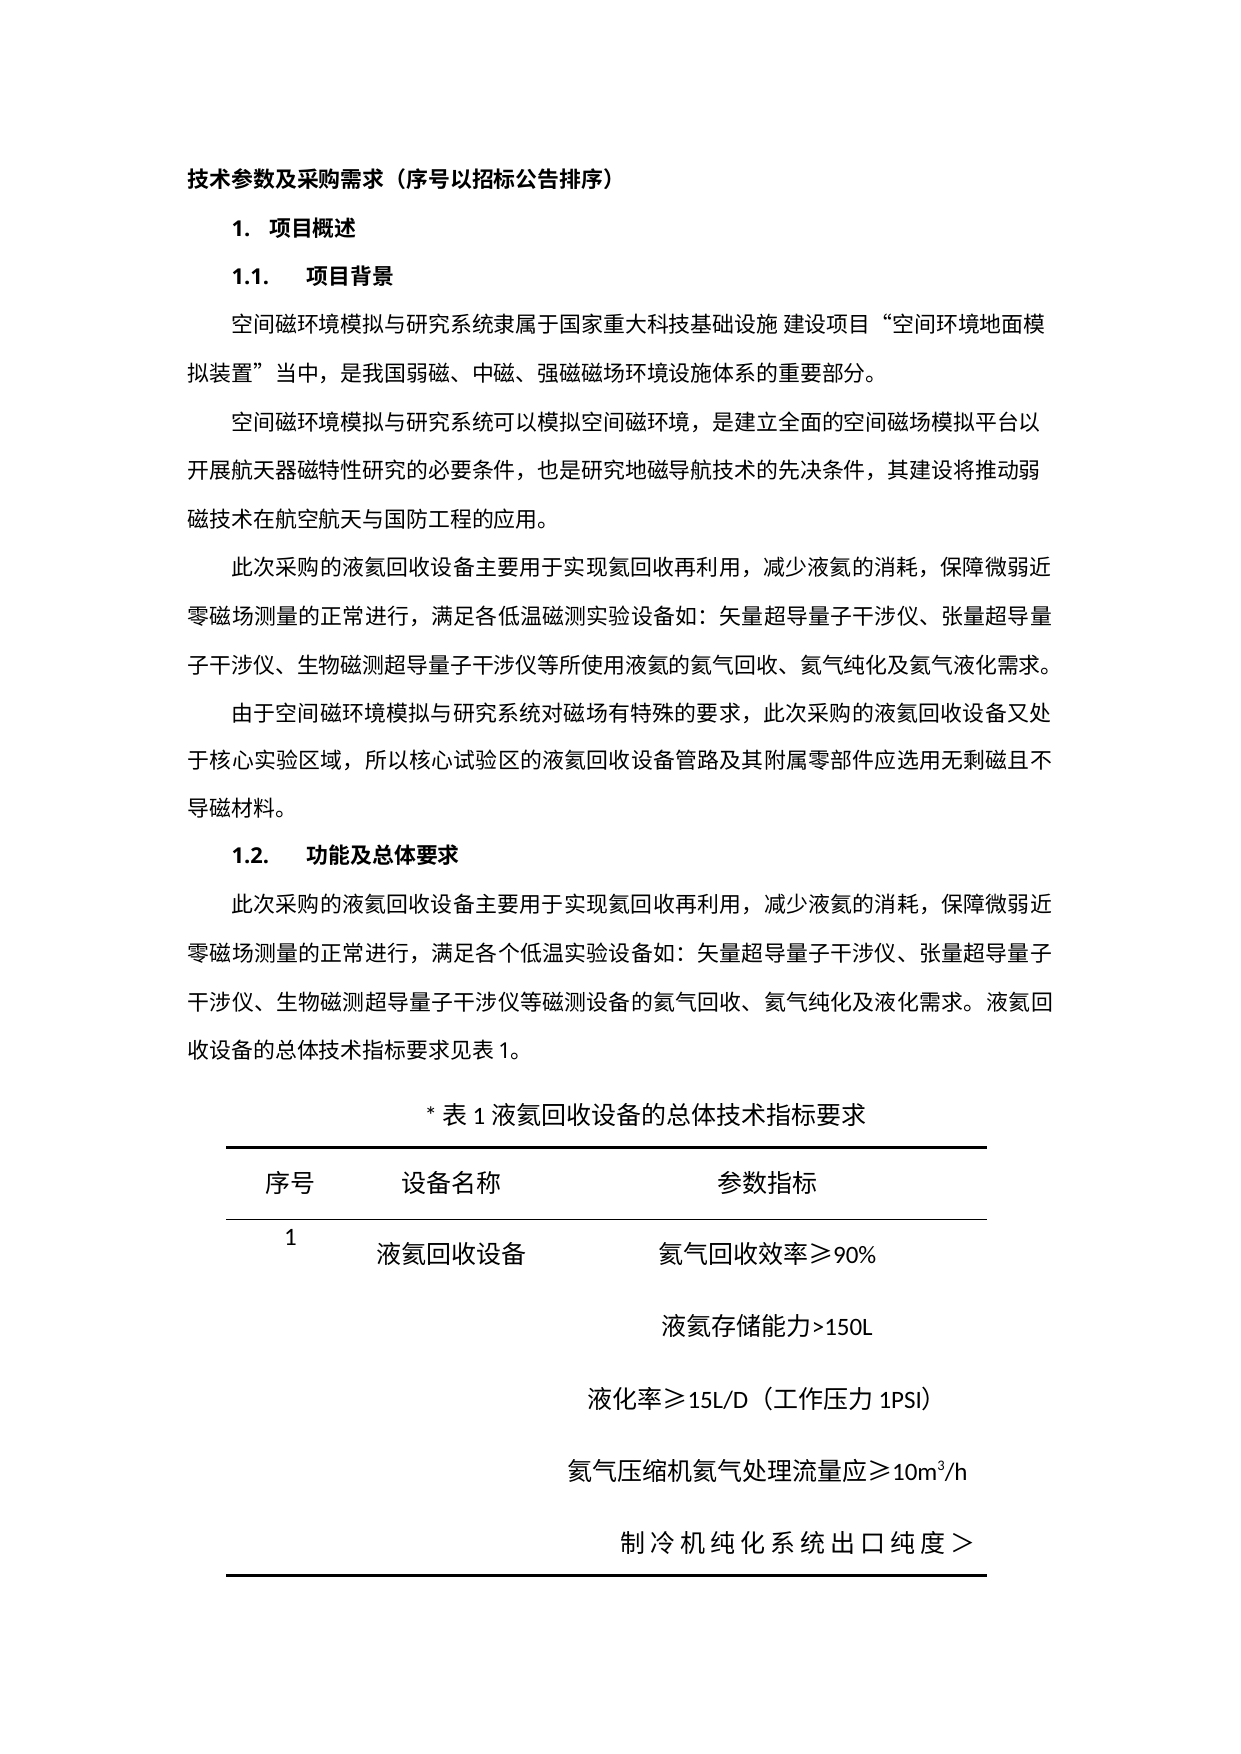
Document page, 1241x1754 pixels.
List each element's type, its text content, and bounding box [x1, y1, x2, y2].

list 项目背景 [231, 259, 1053, 291]
text 由于空间磁环境模拟与研究系统对磁场有特殊的要求，此次采购的液氦回收设备又处于核心实验区域，所以核心试验区的液氦回收设备管路及其附属零部件应选用无剩磁且不导磁材料。 [187, 696, 1053, 822]
table_cell 1 [226, 1220, 355, 1574]
list 功能及总体要求 [231, 838, 1053, 871]
table_cell 液氦回收设备 [355, 1220, 547, 1574]
list 项目概述 [231, 210, 1053, 243]
text 技术参数及采购需求（序号以招标公告排序） [187, 162, 1053, 194]
list 空间磁环境模拟与研究系统可以模拟空间磁环境，是建立全面的空间磁场模拟平台以开展航天器磁特性研究的必要条件，也是研究地磁导航技术的先决条件，其建设将推动弱磁技术在航空航天与国防工程的应用。 [187, 404, 1053, 534]
table_header 参数指标 [547, 1149, 987, 1219]
table_header 序号 [226, 1149, 355, 1219]
list 空间磁环境模拟与研究系统隶属于国家重大科技基础设施 建设项目“空间环境地面模拟装置”当中，是我国弱磁、中磁、强磁磁场环境设施体系的重要部分。 [187, 307, 1053, 388]
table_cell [547, 1220, 987, 1574]
table_header 设备名称 [355, 1149, 547, 1219]
text * 表1 液氦回收设备的总体技术指标要求 [187, 1081, 1053, 1146]
text 此次采购的液氦回收设备主要用于实现氦回收再利用，减少液氦的消耗，保障微弱近零磁场测量的正常进行，满足各个低温实验设备如：矢量超导量子干涉仪、张量超导量子干涉仪、生物磁测超导量子干涉仪等磁测设备的氦气回收、氦气纯化及液化需求。液氦回收设备的总体技术指标要求见表1。 [187, 887, 1053, 1065]
text 此次采购的液氦回收设备主要用于实现氦回收再利用，减少液氦的消耗，保障微弱近零磁场测量的正常进行，满足各低温磁测实验设备如：矢量超导量子干涉仪、张量超导量子干涉仪、生物磁测超导量子干涉仪等所使用液氦的氦气回收、氦气纯化及氦气液化需求。 [187, 550, 1053, 680]
